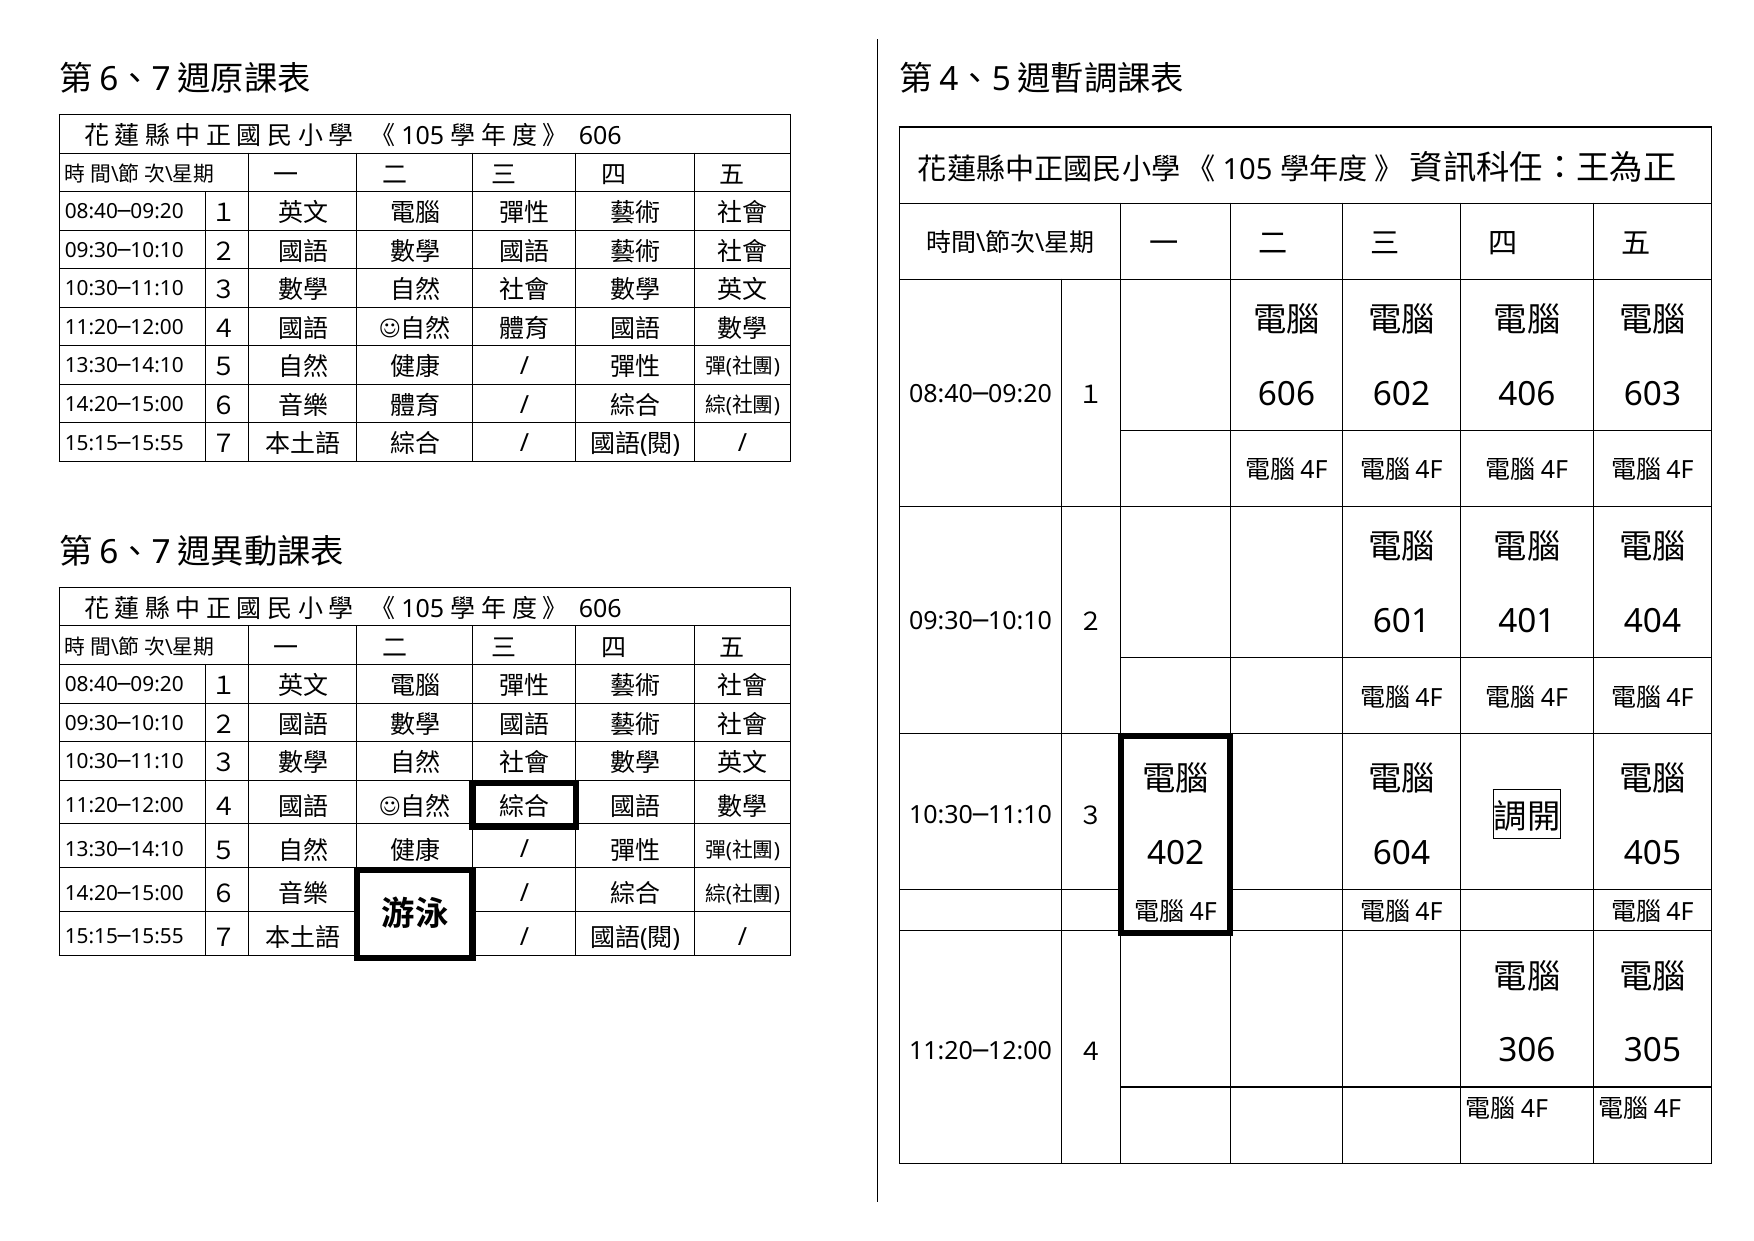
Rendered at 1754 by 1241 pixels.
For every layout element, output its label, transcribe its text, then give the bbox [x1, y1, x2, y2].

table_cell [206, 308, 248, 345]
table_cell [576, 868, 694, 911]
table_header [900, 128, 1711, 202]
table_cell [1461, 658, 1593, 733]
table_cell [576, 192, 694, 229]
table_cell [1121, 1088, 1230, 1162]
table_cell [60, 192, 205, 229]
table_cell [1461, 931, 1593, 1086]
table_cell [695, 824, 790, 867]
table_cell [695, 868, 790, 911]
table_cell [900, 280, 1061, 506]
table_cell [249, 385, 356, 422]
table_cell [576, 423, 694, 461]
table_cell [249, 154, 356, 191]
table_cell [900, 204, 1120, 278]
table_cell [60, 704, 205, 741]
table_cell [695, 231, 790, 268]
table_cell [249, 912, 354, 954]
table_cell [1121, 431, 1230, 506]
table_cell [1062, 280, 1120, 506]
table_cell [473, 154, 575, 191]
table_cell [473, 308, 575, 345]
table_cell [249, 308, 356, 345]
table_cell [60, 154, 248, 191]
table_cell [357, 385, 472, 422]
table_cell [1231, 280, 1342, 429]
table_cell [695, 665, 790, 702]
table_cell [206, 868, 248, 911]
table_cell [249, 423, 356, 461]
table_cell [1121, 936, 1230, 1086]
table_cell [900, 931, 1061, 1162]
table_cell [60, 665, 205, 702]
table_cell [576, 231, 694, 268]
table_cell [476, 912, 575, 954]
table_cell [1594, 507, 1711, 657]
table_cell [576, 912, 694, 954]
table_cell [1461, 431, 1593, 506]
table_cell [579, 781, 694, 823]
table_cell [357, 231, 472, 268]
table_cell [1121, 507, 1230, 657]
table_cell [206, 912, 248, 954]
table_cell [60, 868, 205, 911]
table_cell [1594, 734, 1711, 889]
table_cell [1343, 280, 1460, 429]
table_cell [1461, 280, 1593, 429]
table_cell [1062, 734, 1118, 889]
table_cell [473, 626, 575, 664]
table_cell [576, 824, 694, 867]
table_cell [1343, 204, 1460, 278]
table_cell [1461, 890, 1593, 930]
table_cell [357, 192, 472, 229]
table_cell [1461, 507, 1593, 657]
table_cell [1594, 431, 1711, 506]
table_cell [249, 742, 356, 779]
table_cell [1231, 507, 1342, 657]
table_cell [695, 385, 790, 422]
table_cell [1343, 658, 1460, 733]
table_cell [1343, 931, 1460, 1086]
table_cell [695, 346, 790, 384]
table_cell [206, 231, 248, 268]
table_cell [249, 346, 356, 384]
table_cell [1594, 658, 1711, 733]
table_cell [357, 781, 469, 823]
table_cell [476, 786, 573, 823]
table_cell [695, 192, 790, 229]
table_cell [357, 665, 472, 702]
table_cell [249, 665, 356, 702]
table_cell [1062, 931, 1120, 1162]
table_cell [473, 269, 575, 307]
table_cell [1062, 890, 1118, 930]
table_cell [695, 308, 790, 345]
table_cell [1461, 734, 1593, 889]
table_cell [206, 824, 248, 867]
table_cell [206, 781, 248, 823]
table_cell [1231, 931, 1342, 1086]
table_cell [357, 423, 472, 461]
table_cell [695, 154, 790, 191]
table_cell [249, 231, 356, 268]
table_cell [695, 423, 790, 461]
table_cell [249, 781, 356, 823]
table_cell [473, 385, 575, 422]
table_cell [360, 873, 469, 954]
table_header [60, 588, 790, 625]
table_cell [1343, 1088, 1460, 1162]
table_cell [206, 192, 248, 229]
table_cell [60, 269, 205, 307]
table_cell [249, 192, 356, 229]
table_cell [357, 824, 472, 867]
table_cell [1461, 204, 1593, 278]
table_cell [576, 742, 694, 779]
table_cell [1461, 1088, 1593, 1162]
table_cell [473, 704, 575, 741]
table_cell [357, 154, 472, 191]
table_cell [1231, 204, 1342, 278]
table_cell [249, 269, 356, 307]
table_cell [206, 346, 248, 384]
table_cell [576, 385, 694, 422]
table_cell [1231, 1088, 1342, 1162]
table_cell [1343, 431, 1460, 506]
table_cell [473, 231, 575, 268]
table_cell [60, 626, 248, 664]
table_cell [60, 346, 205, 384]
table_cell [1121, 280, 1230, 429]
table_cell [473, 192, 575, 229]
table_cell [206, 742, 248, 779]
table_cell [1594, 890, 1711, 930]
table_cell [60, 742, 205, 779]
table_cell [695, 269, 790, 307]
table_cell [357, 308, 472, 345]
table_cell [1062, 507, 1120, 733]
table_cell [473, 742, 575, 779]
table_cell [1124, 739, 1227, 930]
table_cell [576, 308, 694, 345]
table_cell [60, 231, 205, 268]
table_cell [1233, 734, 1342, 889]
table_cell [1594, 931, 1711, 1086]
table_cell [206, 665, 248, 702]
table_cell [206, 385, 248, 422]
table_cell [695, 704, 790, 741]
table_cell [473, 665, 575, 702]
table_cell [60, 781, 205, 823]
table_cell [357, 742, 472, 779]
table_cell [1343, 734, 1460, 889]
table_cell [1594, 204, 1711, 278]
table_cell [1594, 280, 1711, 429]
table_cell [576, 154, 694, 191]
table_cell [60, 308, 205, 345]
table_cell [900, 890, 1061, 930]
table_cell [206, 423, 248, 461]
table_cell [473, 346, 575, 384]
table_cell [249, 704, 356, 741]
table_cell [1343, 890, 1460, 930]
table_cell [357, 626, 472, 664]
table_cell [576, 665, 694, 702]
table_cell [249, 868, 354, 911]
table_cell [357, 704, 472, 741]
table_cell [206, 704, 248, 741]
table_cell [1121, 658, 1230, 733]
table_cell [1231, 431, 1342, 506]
text 第6、7週異動課表 [59, 512, 855, 587]
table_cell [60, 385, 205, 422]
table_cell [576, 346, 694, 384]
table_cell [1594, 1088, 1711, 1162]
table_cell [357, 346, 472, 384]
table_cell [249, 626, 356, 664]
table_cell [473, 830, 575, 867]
text 第6、7週原課表 [59, 39, 855, 114]
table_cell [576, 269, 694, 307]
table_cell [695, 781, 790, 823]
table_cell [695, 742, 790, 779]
text 第4、5週暫調課表 [899, 39, 1695, 114]
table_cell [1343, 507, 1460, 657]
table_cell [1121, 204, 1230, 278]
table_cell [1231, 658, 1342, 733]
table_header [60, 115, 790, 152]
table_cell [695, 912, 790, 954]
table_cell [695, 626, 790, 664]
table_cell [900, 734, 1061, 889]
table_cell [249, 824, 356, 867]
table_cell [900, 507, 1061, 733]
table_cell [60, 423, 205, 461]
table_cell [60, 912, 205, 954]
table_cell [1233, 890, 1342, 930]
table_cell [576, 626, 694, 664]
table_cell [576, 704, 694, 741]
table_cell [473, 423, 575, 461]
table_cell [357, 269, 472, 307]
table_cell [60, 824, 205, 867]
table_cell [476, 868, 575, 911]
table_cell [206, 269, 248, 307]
